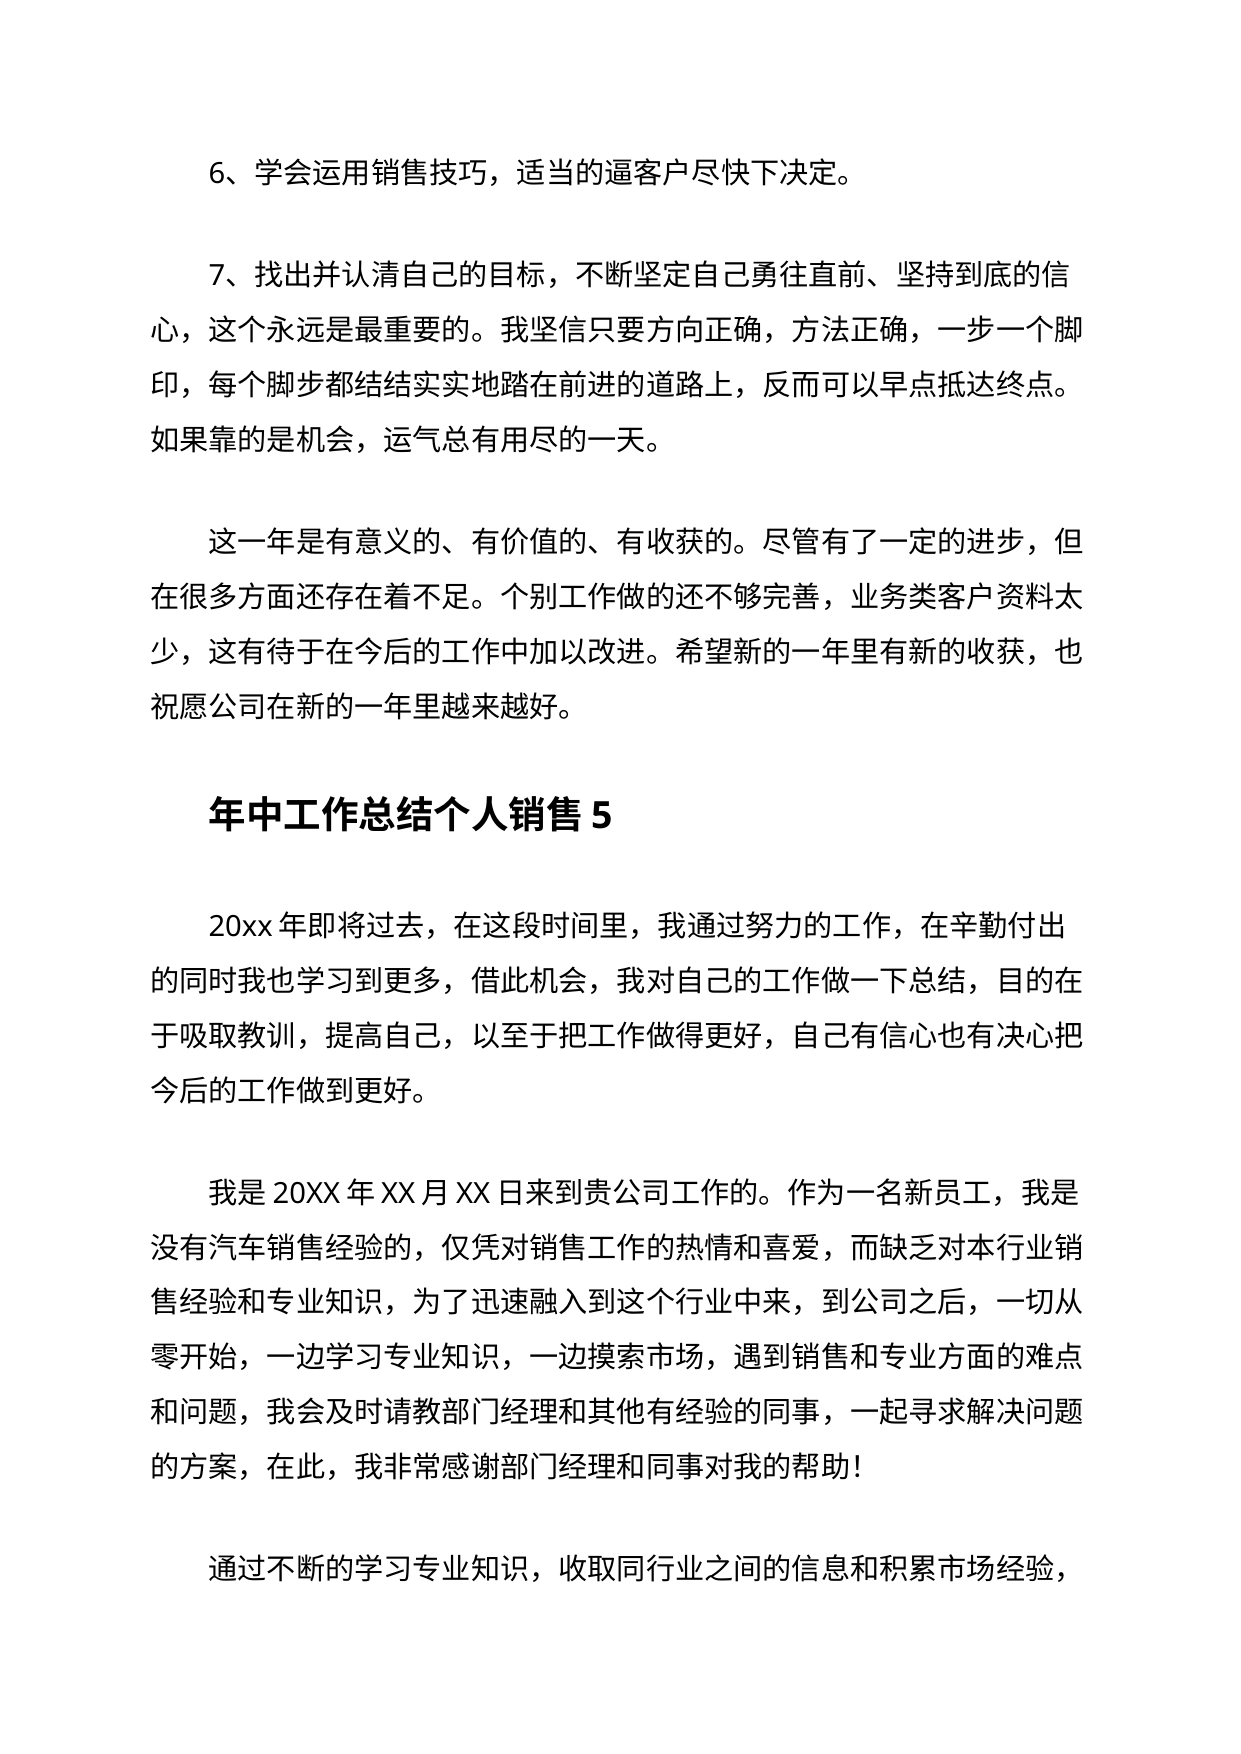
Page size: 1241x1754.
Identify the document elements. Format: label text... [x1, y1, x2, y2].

text 这一年是有意义的、有价值的、有收获的。尽管有了一定的进步，但在很多方面还存在着不足。个别工作做的还不够完善，业务类客户资料太少，这有待于在今后的工作中加以改进。希望新的一年里有新的收获，也祝愿公司在新的一年里越来越好。 [150, 518, 1090, 726]
text 7、找出并认清自己的目标，不断坚定自己勇往直前、坚持到底的信心，这个永远是最重要的。我坚信只要方向正确，方法正确，一步一个脚印，每个脚步都结结实实地踏在前进的道路上，反而可以早点抵达终点。如果靠的是机会，运气总有用尽的一天。 [150, 252, 1090, 459]
text 6、学会运用销售技巧，适当的逼客户尽快下决定。 [150, 150, 1090, 192]
text 我是20XX年XX月XX日来到贵公司工作的。作为一名新员工，我是没有汽车销售经验的，仅凭对销售工作的热情和喜爱，而缺乏对本行业销售经验和专业知识，为了迅速融入到这个行业中来，到公司之后，一切从零开始，一边学习专业知识，一边摸索市场，遇到销售和专业方面的难点和问题，我会及时请教部门经理和其他有经验的同事，一起寻求解决问题的方案，在此，我非常感谢部门经理和同事对我的帮助！ [150, 1169, 1090, 1486]
text 20xx年即将过去，在这段时间里，我通过努力的工作，在辛勤付出的同时我也学习到更多，借此机会，我对自己的工作做一下总结，目的在于吸取教训，提高自己，以至于把工作做得更好，自己有信心也有决心把今后的工作做到更好。 [150, 903, 1090, 1110]
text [150, 1546, 1090, 1588]
text 年中工作总结个人销售5 [150, 785, 1090, 839]
